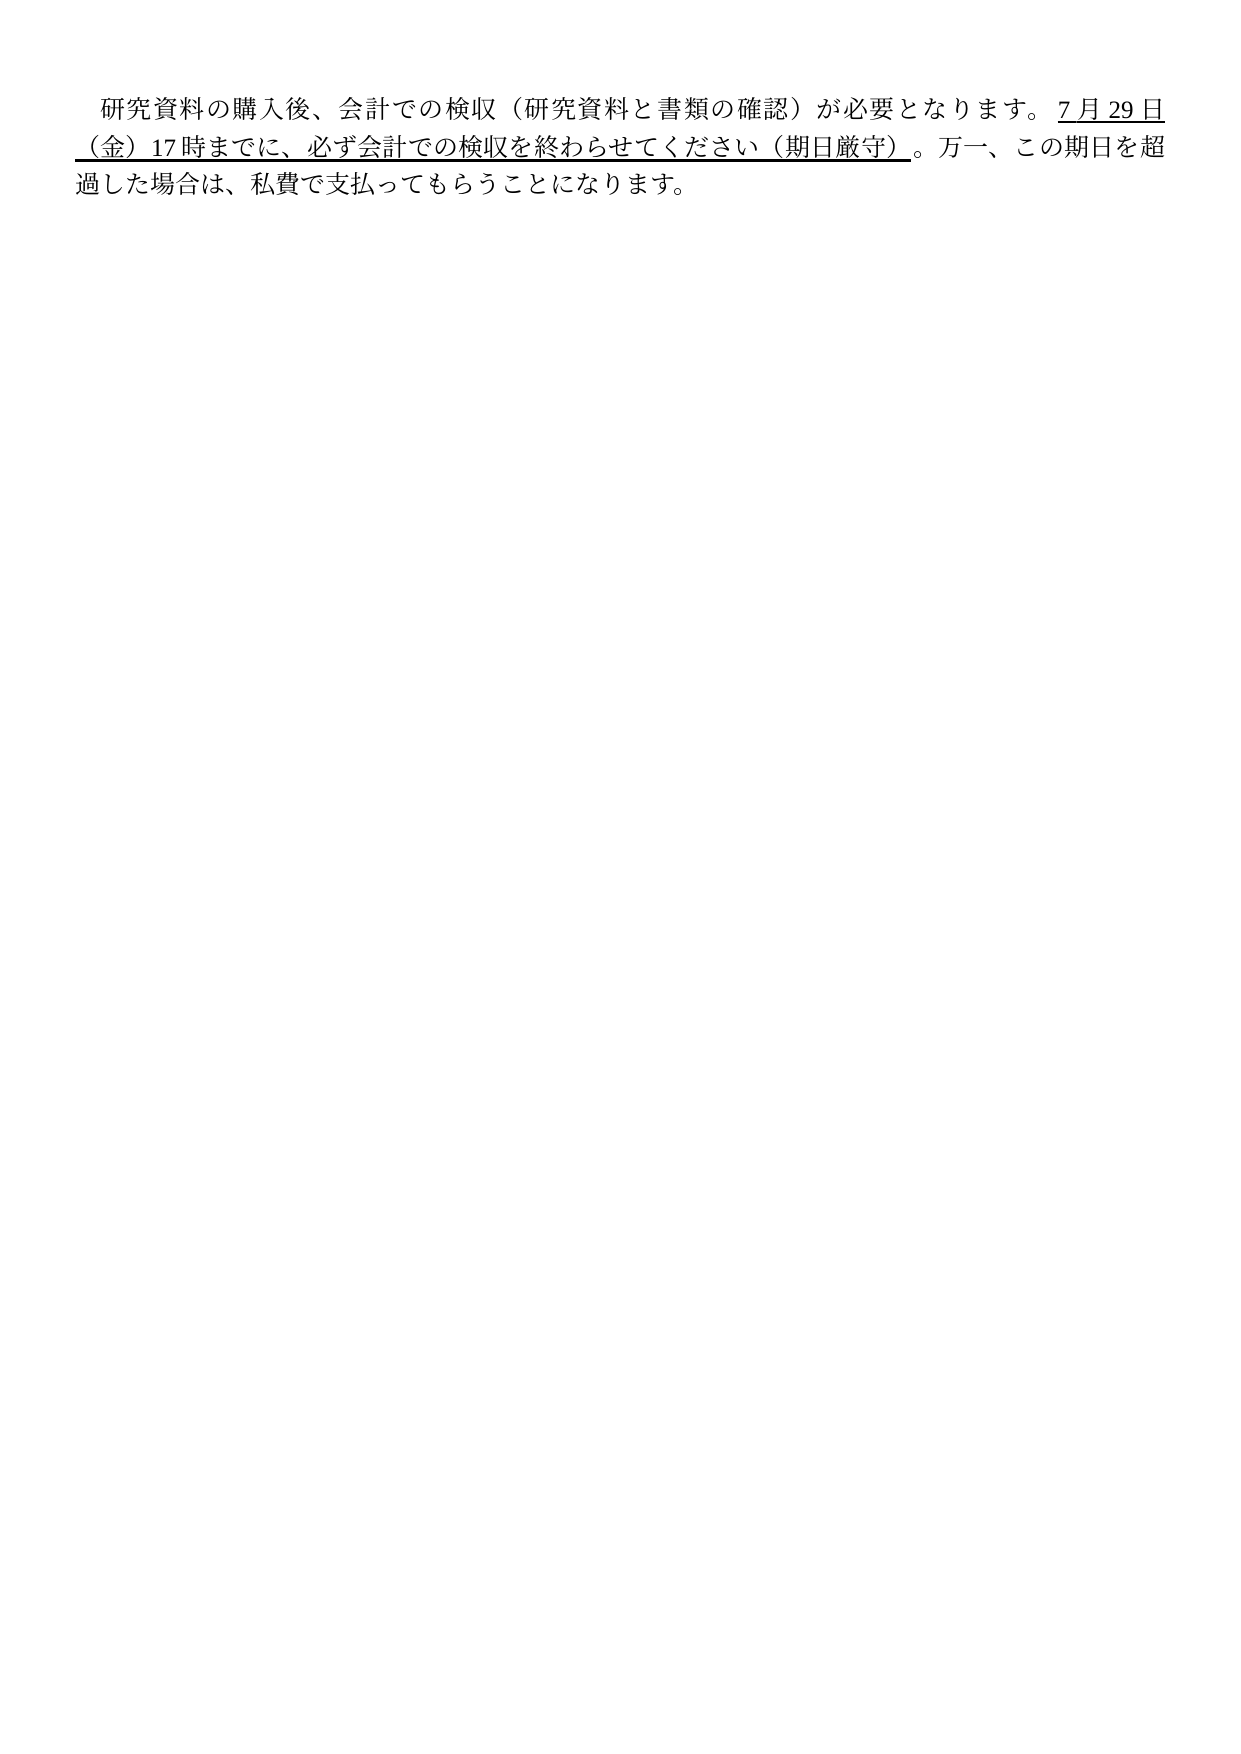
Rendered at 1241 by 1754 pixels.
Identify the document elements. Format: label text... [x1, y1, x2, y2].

text 研究資料の購入後、会計での検収（研究資料と書類の確認）が必要となります。7月29日（金）17時までに、必ず会計での検収を終わらせてください（期日厳守）。万一、この期日を超過した場合は、私費で支払ってもらうことになります。学生(D)研究補助経費 研究資料・学会参加費・複合機度数申請書 様式1 [75, 89, 1165, 202]
